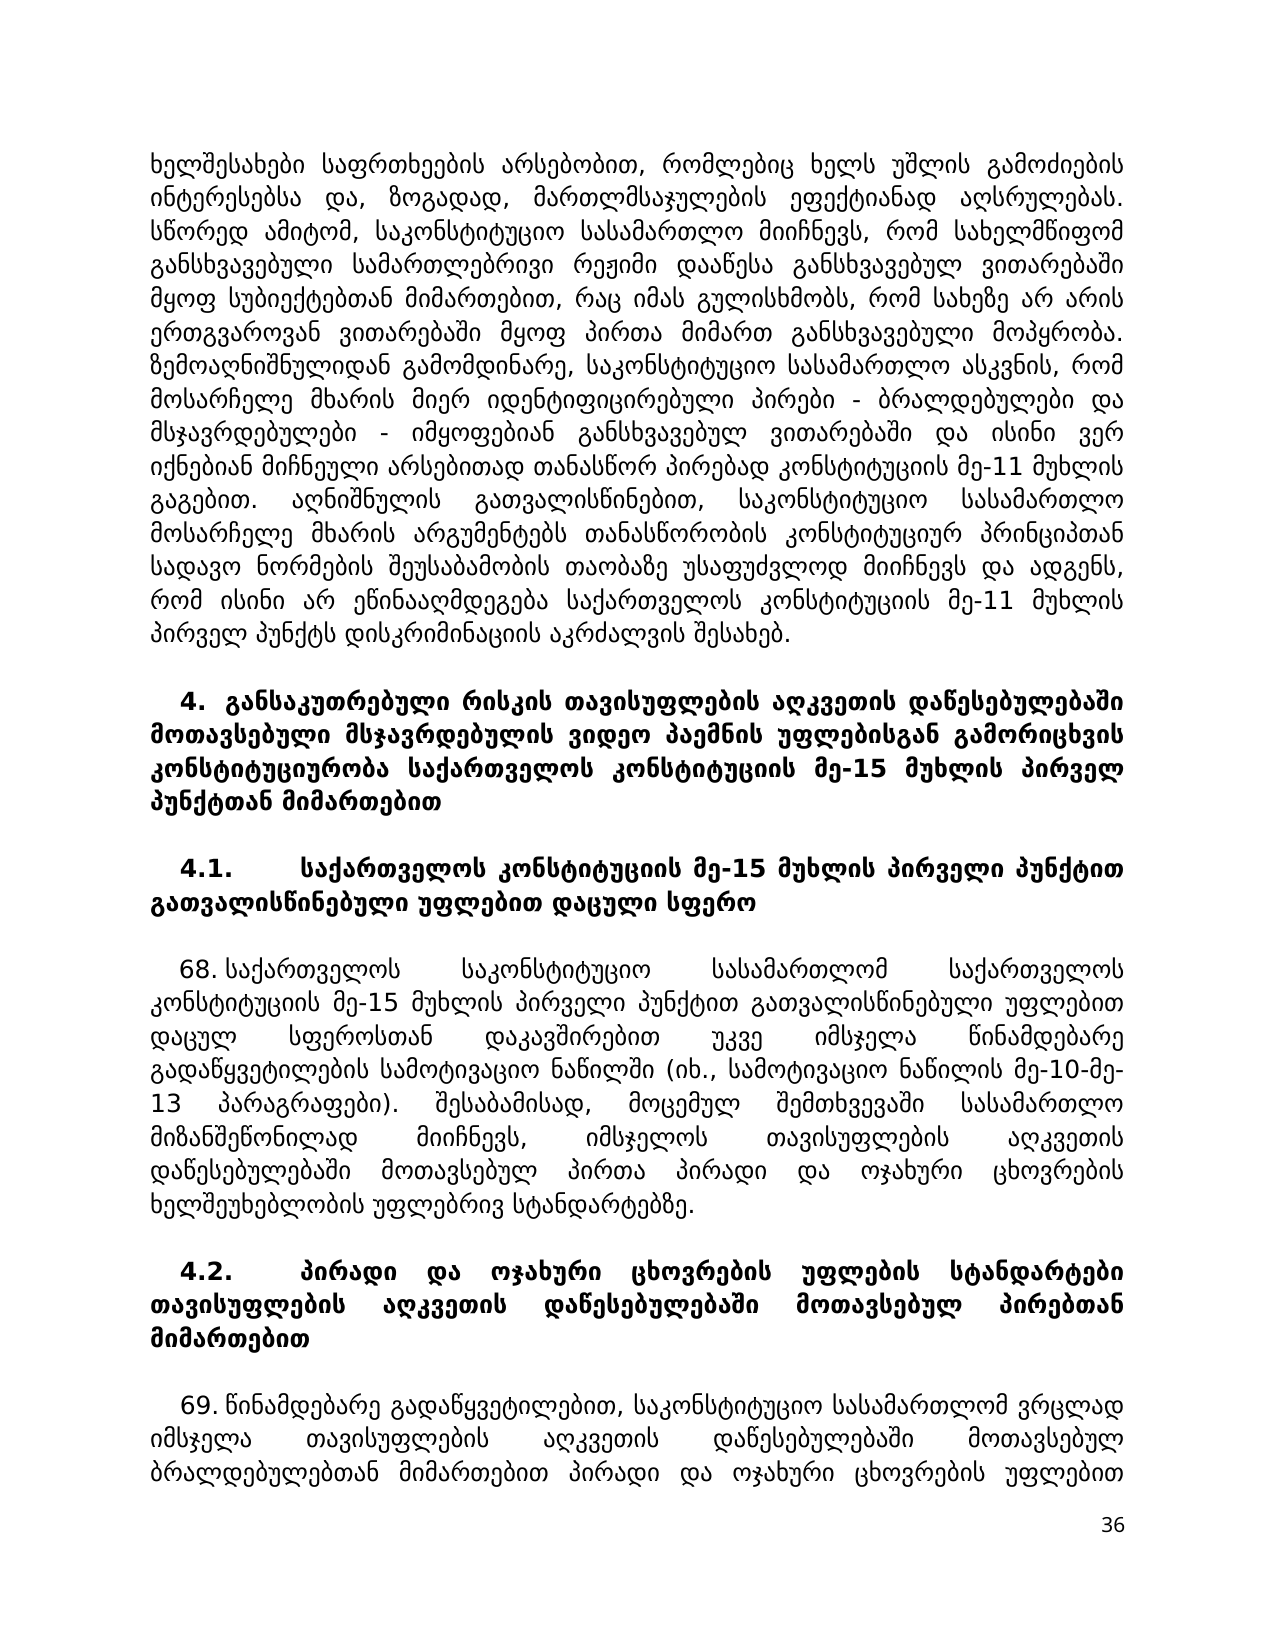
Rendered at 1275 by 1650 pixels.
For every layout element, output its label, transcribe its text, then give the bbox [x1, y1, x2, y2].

subtitle საქართველოს კონსტიტუციის მე-15 მუხლის პირველი პუნქტით გათვალისწინებული უფლებით დაცული სფერო [150, 854, 1125, 917]
list საქართველოს საკონსტიტუციო სასამართლომ საქართველოს კონსტიტუციის მე-15 მუხლის პირველი პუნქტით გათვალისწინებული უფლებით დაცულ სფეროსთან დაკავშირებით უკვე იმსჯელა წინამდებარე გადაწყვეტილების სამოტივაციო ნაწილში (იხ., სამოტივაციო ნაწილის მე-10-მე-13 პარაგრაფები). შესაბამისად, მოცემულ შემთხვევაში სასამართლო მიზანშეწონილად მიიჩნევს, იმსჯელოს თავისუფლების აღკვეთის დაწესებულებაში მოთავსებულ პირთა პირადი და ოჯახური ცხოვრების ხელშეუხებლობის უფლებრივ სტანდარტებზე. [150, 955, 1125, 1219]
subtitle პირადი და ოჯახური ცხოვრების უფლების სტანდარტები თავისუფლების აღკვეთის დაწესებულებაში მოთავსებულ პირებთან მიმართებით [150, 1257, 1125, 1353]
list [150, 1391, 1125, 1487]
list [150, 150, 1125, 649]
subtitle განსაკუთრებული რისკის თავისუფლების აღკვეთის დაწესებულებაში მოთავსებული მსჯავრდებულის ვიდეო პაემნის უფლებისგან გამორიცხვის კონსტიტუციურობა საქართველოს კონსტიტუციის მე-15 მუხლის პირველ პუნქტთან მიმართებით [150, 687, 1125, 816]
